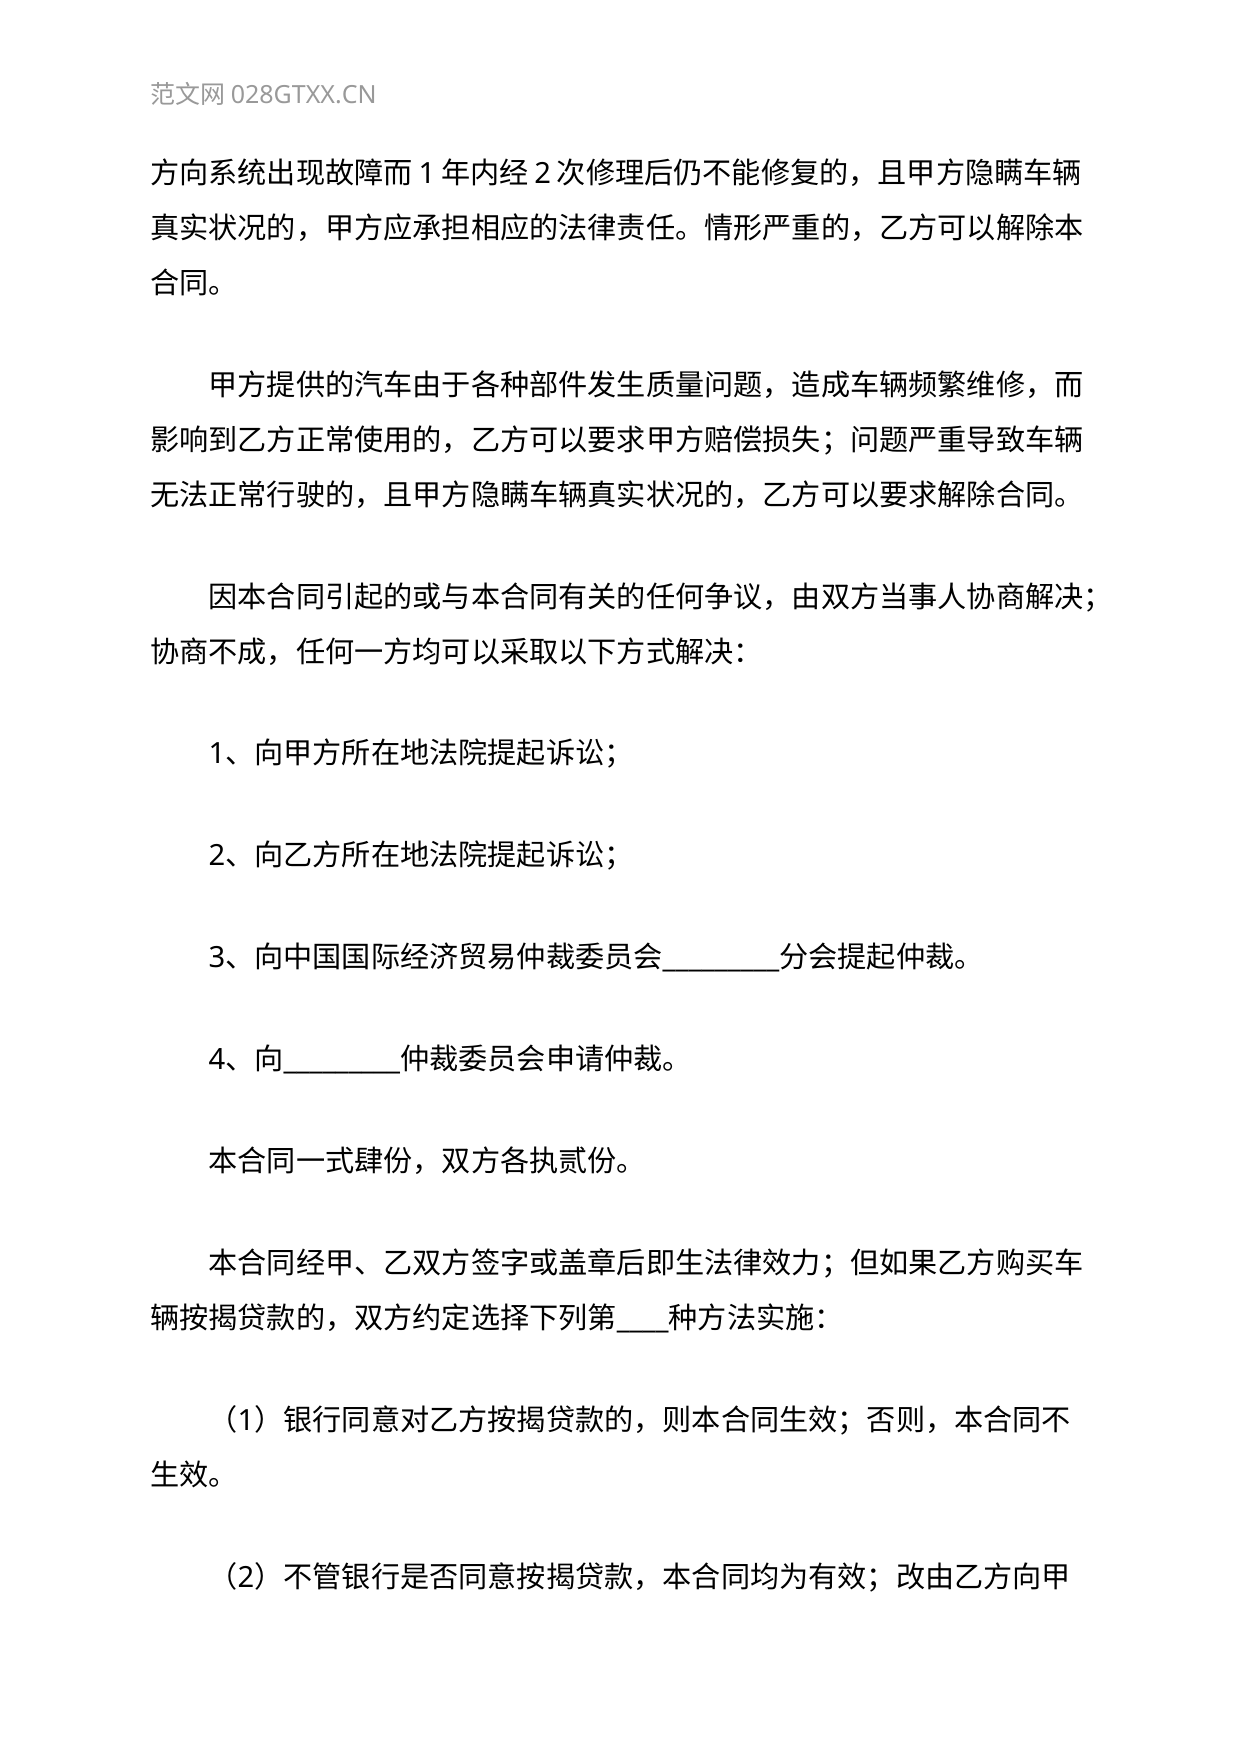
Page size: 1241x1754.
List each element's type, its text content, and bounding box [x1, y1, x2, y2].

text 3、向中国国际经济贸易仲裁委员会_________分会提起仲裁。 [150, 934, 1090, 976]
text 因本合同引起的或与本合同有关的任何争议，由双方当事人协商解决；协商不成，任何一方均可以采取以下方式解决： [150, 573, 1090, 670]
text 4、向_________仲裁委员会申请仲裁。 [150, 1036, 1090, 1078]
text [150, 1553, 1090, 1596]
text 甲方提供的汽车由于各种部件发生质量问题，造成车辆频繁维修，而影响到乙方正常使用的，乙方可以要求甲方赔偿损失；问题严重导致车辆无法正常行驶的，且甲方隐瞒车辆真实状况的，乙方可以要求解除合同。 [150, 362, 1090, 514]
text 本合同一式肆份，双方各执贰份。 [150, 1138, 1090, 1180]
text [150, 150, 1090, 302]
text 2、向乙方所在地法院提起诉讼； [150, 832, 1090, 874]
text 本合同经甲、乙双方签字或盖章后即生法律效力；但如果乙方购买车辆按揭贷款的，双方约定选择下列第____种方法实施： [150, 1239, 1090, 1337]
text 1、向甲方所在地法院提起诉讼； [150, 730, 1090, 772]
text （1）银行同意对乙方按揭贷款的，则本合同生效；否则，本合同不生效。 [150, 1396, 1090, 1494]
